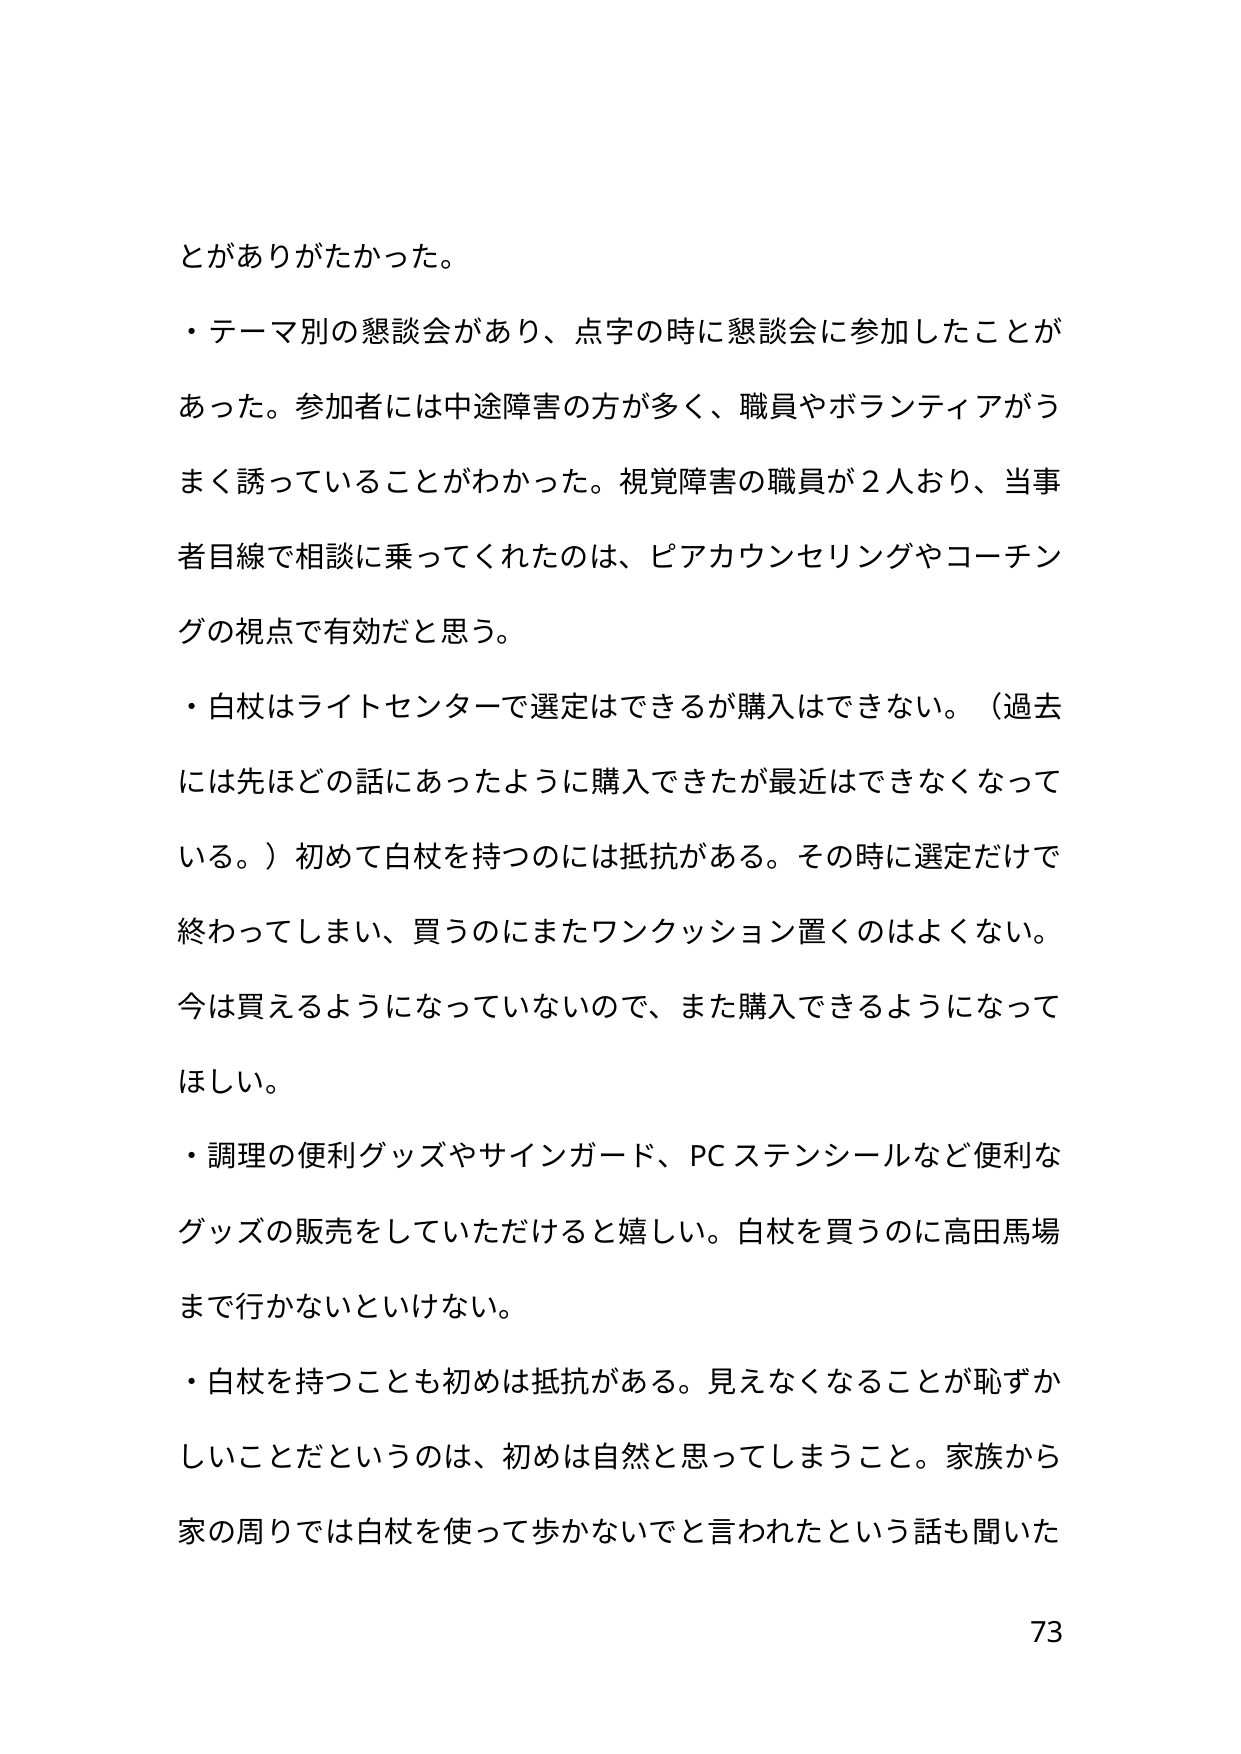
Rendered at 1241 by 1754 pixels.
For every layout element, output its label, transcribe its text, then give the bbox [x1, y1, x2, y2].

text ・白杖はライトセンターで選定はできるが購入はできない。（過去には先ほどの話にあったように購入できたが最近はできなくなっている。）初めて白杖を持つのには抵抗がある。その時に選定だけで終わってしまい、買うのにまたワンクッション置くのはよくない。今は買えるようになっていないので、また購入できるようになってほしい。 [177, 667, 1063, 1117]
text ・調理の便利グッズやサインガード、PCステンシールなど便利なグッズの販売をしていただけると嬉しい。白杖を買うのに高田馬場まで行かないといけない。 [177, 1117, 1063, 1342]
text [177, 1342, 1063, 1567]
text ・テーマ別の懇談会があり、点字の時に懇談会に参加したことがあった。参加者には中途障害の方が多く、職員やボランティアがうまく誘っていることがわかった。視覚障害の職員が２人おり、当事者目線で相談に乗ってくれたのは、ピアカウンセリングやコーチングの視点で有効だと思う。 [177, 292, 1063, 667]
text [177, 217, 1063, 292]
